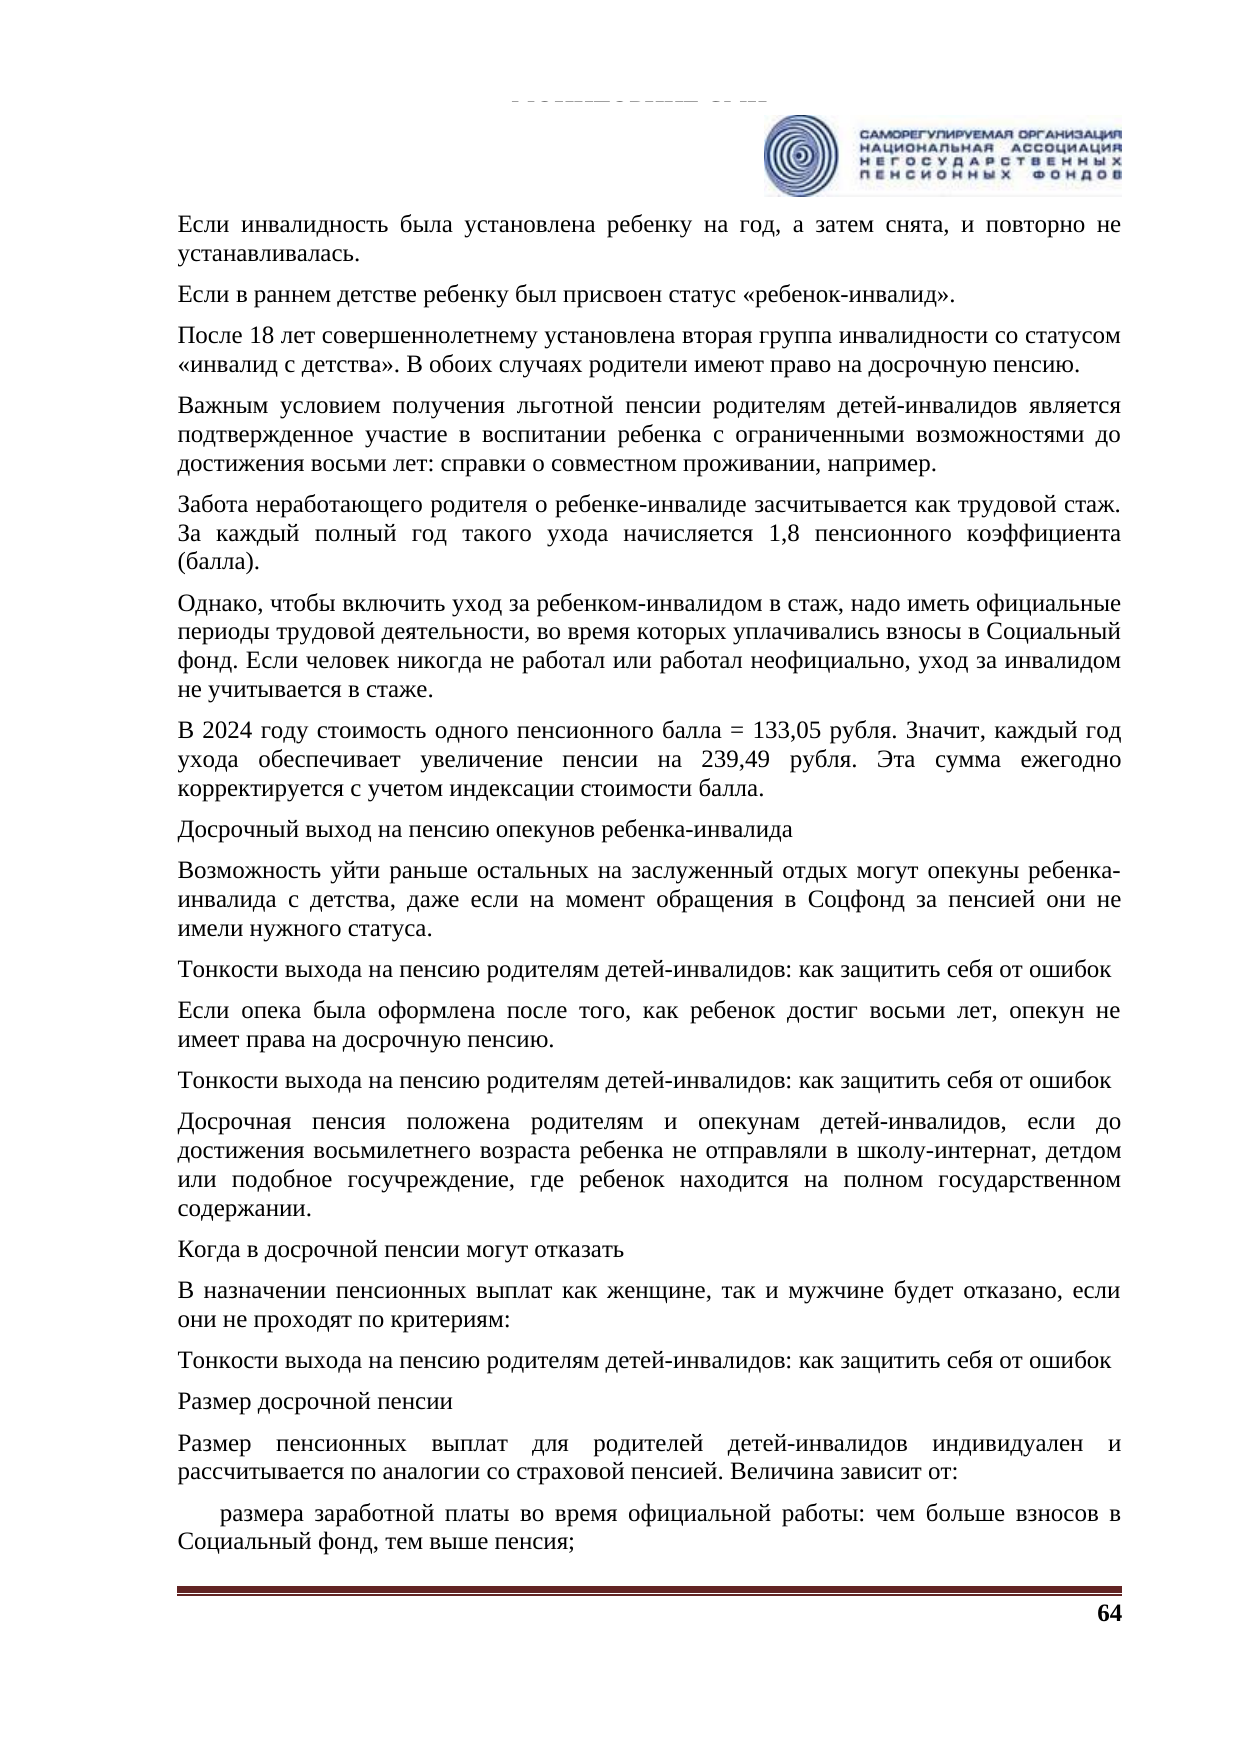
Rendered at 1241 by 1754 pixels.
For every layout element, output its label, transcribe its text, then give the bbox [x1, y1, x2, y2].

text Тонкости выхода на пенсию родителям детей-инвалидов: как защитить себя от ошибок [177, 1345, 1122, 1374]
picture [764, 115, 1122, 197]
text Досрочная пенсия положена родителям и опекунам детей-инвалидов, если до достижения восьмилетнего возраста ребенка не отправляли в школу-интернат, детдом или подобное госучреждение, где ребенок находится на полном государственном содержании. [177, 1106, 1122, 1221]
text Важным условием получения льготной пенсии родителям детей-инвалидов является подтвержденное участие в воспитании ребенка с ограниченными возможностями до достижения восьми лет: справки о совместном проживании, например. [177, 390, 1122, 476]
text Тонкости выхода на пенсию родителям детей-инвалидов: как защитить себя от ошибок [177, 1065, 1122, 1094]
text Возможность уйти раньше остальных на заслуженный отдых могут опекуны ребенка-инвалида с детства, даже если на момент обращения в Соцфонд за пенсией они не имели нужного статуса. [177, 855, 1122, 941]
text В 2024 году стоимость одного пенсионного балла = 133,05 рубля. Значит, каждый год ухода обеспечивает увеличение пенсии на 239,49 рубля. Эта сумма ежегодно корректируется с учетом индексации стоимости балла. [177, 715, 1122, 801]
text Размер пенсионных выплат для родителей детей-инвалидов индивидуален и рассчитывается по аналогии со страховой пенсией. Величина зависит от: [177, 1428, 1122, 1485]
text Если в раннем детстве ребенку был присвоен статус «ребенок-инвалид». [177, 279, 1122, 308]
text Если инвалидность была установлена ребенку на год, а затем снята, и повторно не устанавливалась. [177, 209, 1122, 266]
text После 18 лет совершеннолетнему установлена вторая группа инвалидности со статусом «инвалид с детства». В обоих случаях родители имеют право на досрочную пенсию. [177, 320, 1122, 378]
text Размер досрочной пенсии [177, 1386, 1122, 1415]
text Когда в досрочной пенсии могут отказать [177, 1234, 1122, 1263]
text Если опека была оформлена после того, как ребенок достиг восьми лет, опекун не имеет права на досрочную пенсию. [177, 995, 1122, 1053]
text Однако, чтобы включить уход за ребенком-инвалидом в стаж, надо иметь официальные периоды трудовой деятельности, во время которых уплачивались взносы в Социальный фонд. Если человек никогда не работал или работал неофициально, уход за инвалидом не учитывается в стаже. [177, 588, 1122, 703]
text В назначении пенсионных выплат как женщине, так и мужчине будет отказано, если они не проходят по критериям: [177, 1275, 1122, 1333]
text размера заработной платы во время официальной работы: чем больше взносов в Социальный фонд, тем выше пенсия; [177, 1498, 1122, 1555]
text Тонкости выхода на пенсию родителям детей-инвалидов: как защитить себя от ошибок [177, 954, 1122, 983]
text Досрочный выход на пенсию опекунов ребенка-инвалида [177, 814, 1122, 843]
text Забота неработающего родителя о ребенке-инвалиде засчитывается как трудовой стаж. За каждый полный год такого ухода начисляется 1,8 пенсионного коэффициента (балла). [177, 489, 1122, 575]
